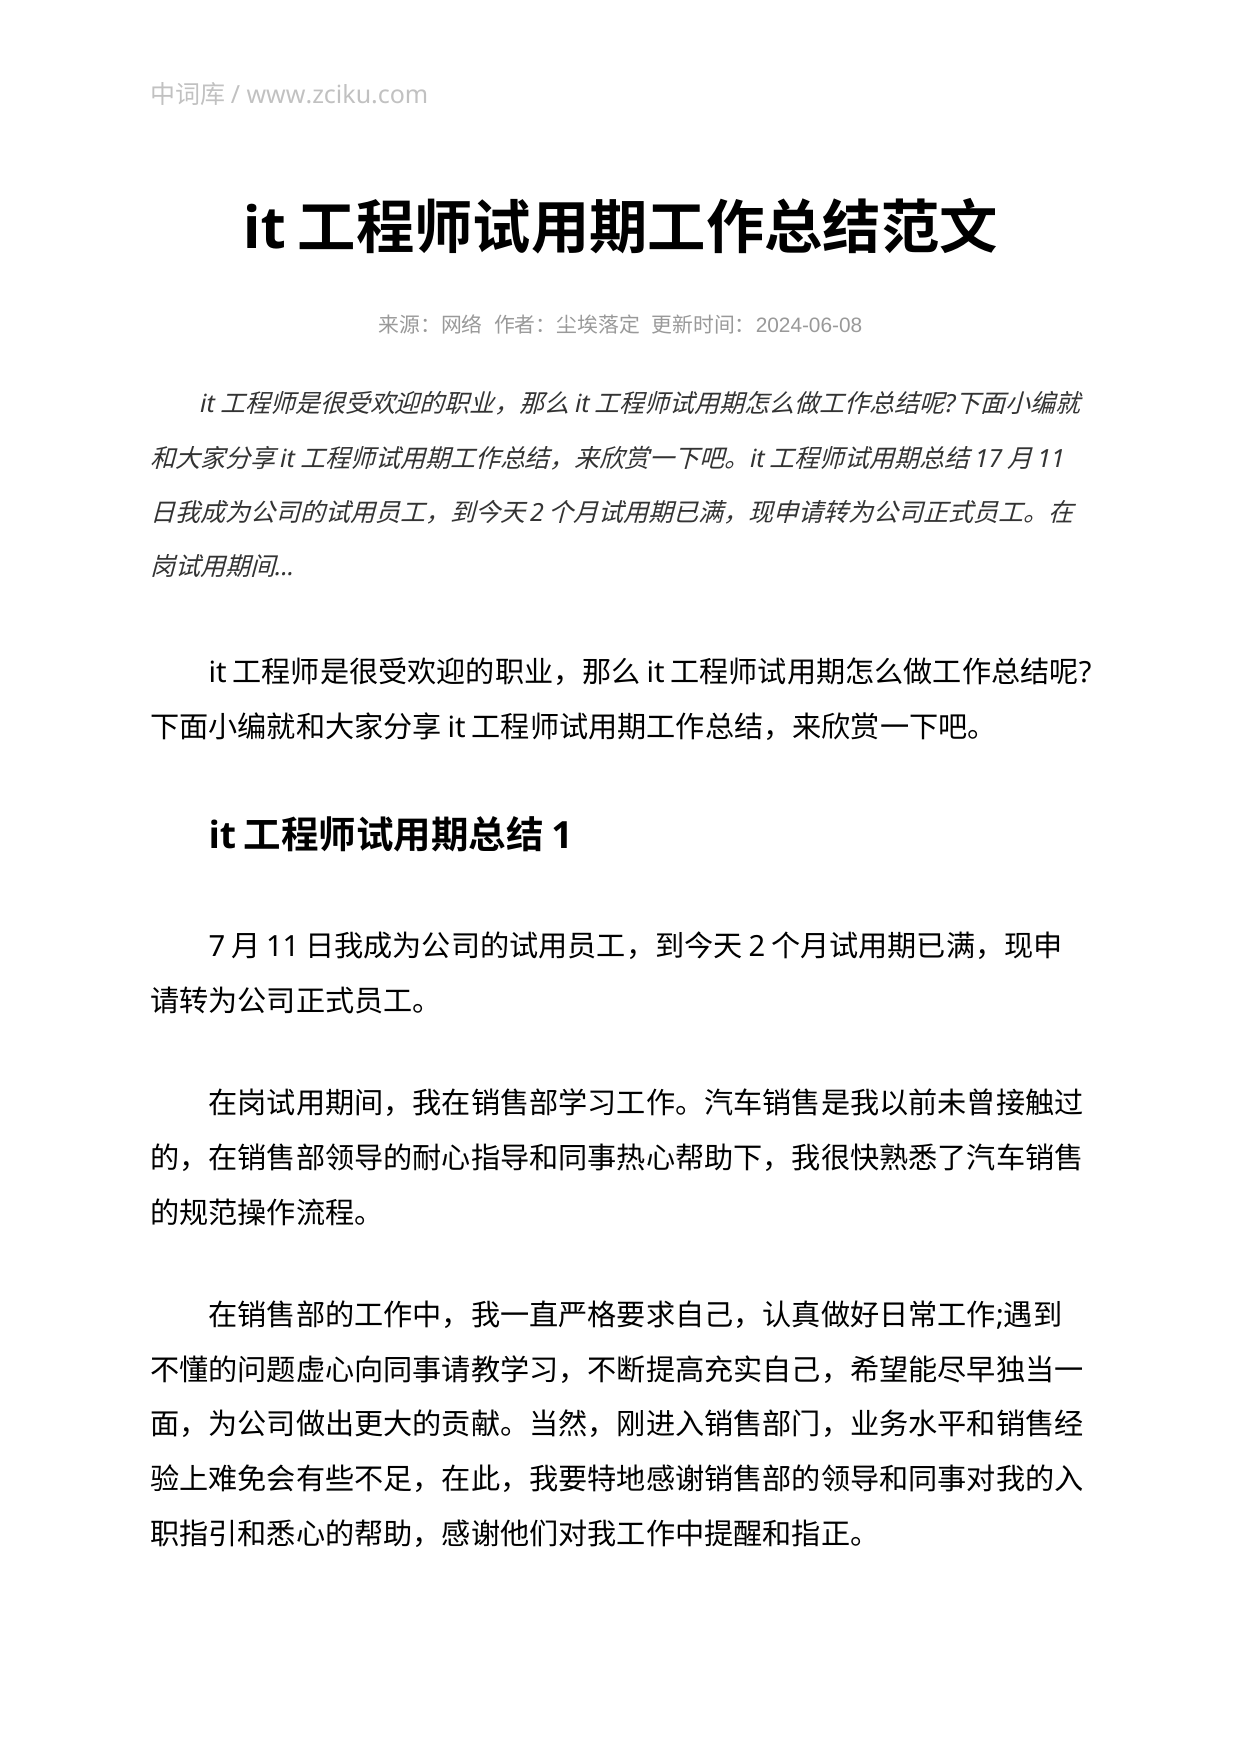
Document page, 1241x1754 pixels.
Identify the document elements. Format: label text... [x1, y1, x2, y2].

text it工程师是很受欢迎的职业，那么it工程师试用期怎么做工作总结呢?下面小编就和大家分享it工程师试用期工作总结，来欣赏一下吧。it工程师试用期总结17月11日我成为公司的试用员工，到今天2个月试用期已满，现申请转为公司正式员工。在岗试用期间... [150, 384, 1090, 583]
subtitle it工程师试用期工作总结范文 [150, 181, 1090, 266]
text it工程师试用期总结1 [150, 805, 1090, 859]
text 在销售部的工作中，我一直严格要求自己，认真做好日常工作;遇到不懂的问题虚心向同事请教学习，不断提高充实自己，希望能尽早独当一面，为公司做出更大的贡献。当然，刚进入销售部门，业务水平和销售经验上难免会有些不足，在此，我要特地感谢销售部的领导和同事对我的入职指引和悉心的帮助，感谢他们对我工作中提醒和指正。 [150, 1291, 1090, 1553]
text 在岗试用期间，我在销售部学习工作。汽车销售是我以前未曾接触过的，在销售部领导的耐心指导和同事热心帮助下，我很快熟悉了汽车销售的规范操作流程。 [150, 1079, 1090, 1232]
text it工程师是很受欢迎的职业，那么it工程师试用期怎么做工作总结呢?下面小编就和大家分享it工程师试用期工作总结，来欣赏一下吧。 [150, 648, 1090, 746]
text 来源：网络 作者：尘埃落定 更新时间：2024-06-08 [150, 313, 1090, 337]
text 7月11日我成为公司的试用员工，到今天2个月试用期已满，现申请转为公司正式员工。 [150, 923, 1090, 1020]
